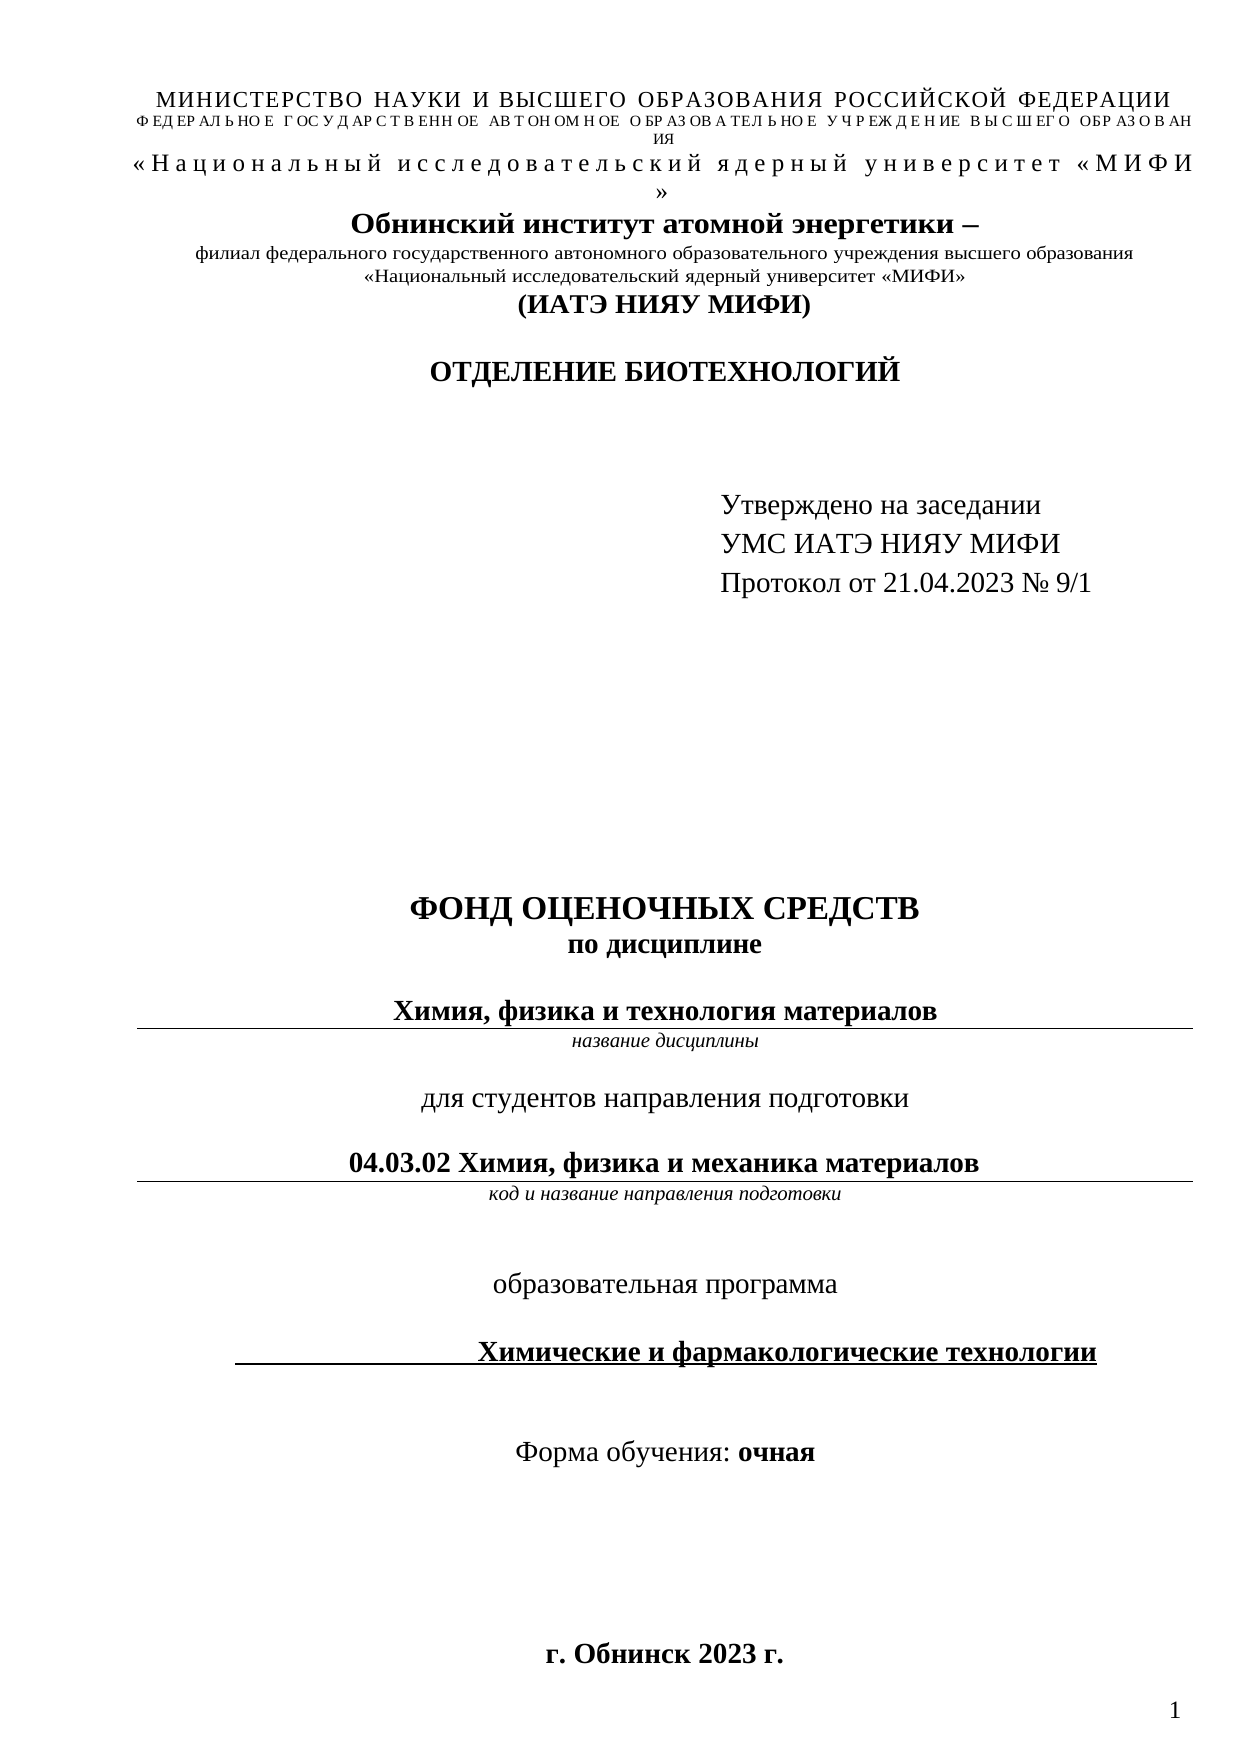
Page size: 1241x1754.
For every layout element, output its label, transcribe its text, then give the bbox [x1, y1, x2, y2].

table_cell для студентов направления подготовки [137, 1066, 1193, 1131]
text филиал федерального государственного автономного образовательного учреждения высшего образования [129, 242, 1199, 264]
text МИНИСТЕРСТВО НАУКИ И ВЫСШЕГО ОБРАЗОВАНИЯ РОССИЙСКОЙ ФЕДЕРАЦИИ [126, 86, 1199, 112]
text « Н а ц и о н а л ь н ы й и с с л е д о в а т е л ь с к и й я д е р н ы й у н и в е р с и т е т « М И Ф И » [125, 148, 1199, 205]
table_cell название дисциплины [137, 1029, 1193, 1066]
text ФОНД ОЦЕНОЧНЫХ СРЕДСТВ [130, 889, 1199, 927]
subtitle ОТДЕЛЕНИЕ БИОТЕХНОЛОГИЙ [131, 354, 1199, 388]
table_header Химия, физика и технология материалов [137, 996, 1193, 1028]
table_cell 04.03.02 Химия, физика и механика материалов [137, 1131, 1193, 1181]
text Утверждено на заседании УМС ИАТЭ НИЯУ МИФИ [720, 487, 1104, 560]
subtitle по дисциплине [130, 927, 1199, 961]
table_cell образовательная программа [137, 1236, 1193, 1318]
text Протокол от 21.04.2023 № 9/1 [720, 566, 1205, 599]
subtitle Обнинский институт атомной энергетики – [130, 206, 1199, 240]
table_cell Форма обучения: очная [137, 1404, 1193, 1470]
text Ф ЕД ЕР АЛ Ь НО Е Г ОС У Д АР С Т В ЕНН ОЕ АВ Т ОН ОМ Н ОЕ О БР АЗ ОВ А ТЕЛ Ь НО Е У Ч Р ЕЖ Д Е Н ИЕ В Ы С Ш ЕГ О ОБР АЗ О В АН ИЯ [128, 112, 1199, 148]
text (ИАТЭ НИЯУ МИФИ) [129, 288, 1199, 319]
table_cell Химические и фармакологические технологии [137, 1318, 1193, 1403]
text г. Обнинск 2023 г. [130, 1637, 1199, 1670]
table_cell код и название направления подготовки [137, 1182, 1193, 1236]
text «Национальный исследовательский ядерный университет «МИФИ» [130, 265, 1199, 287]
